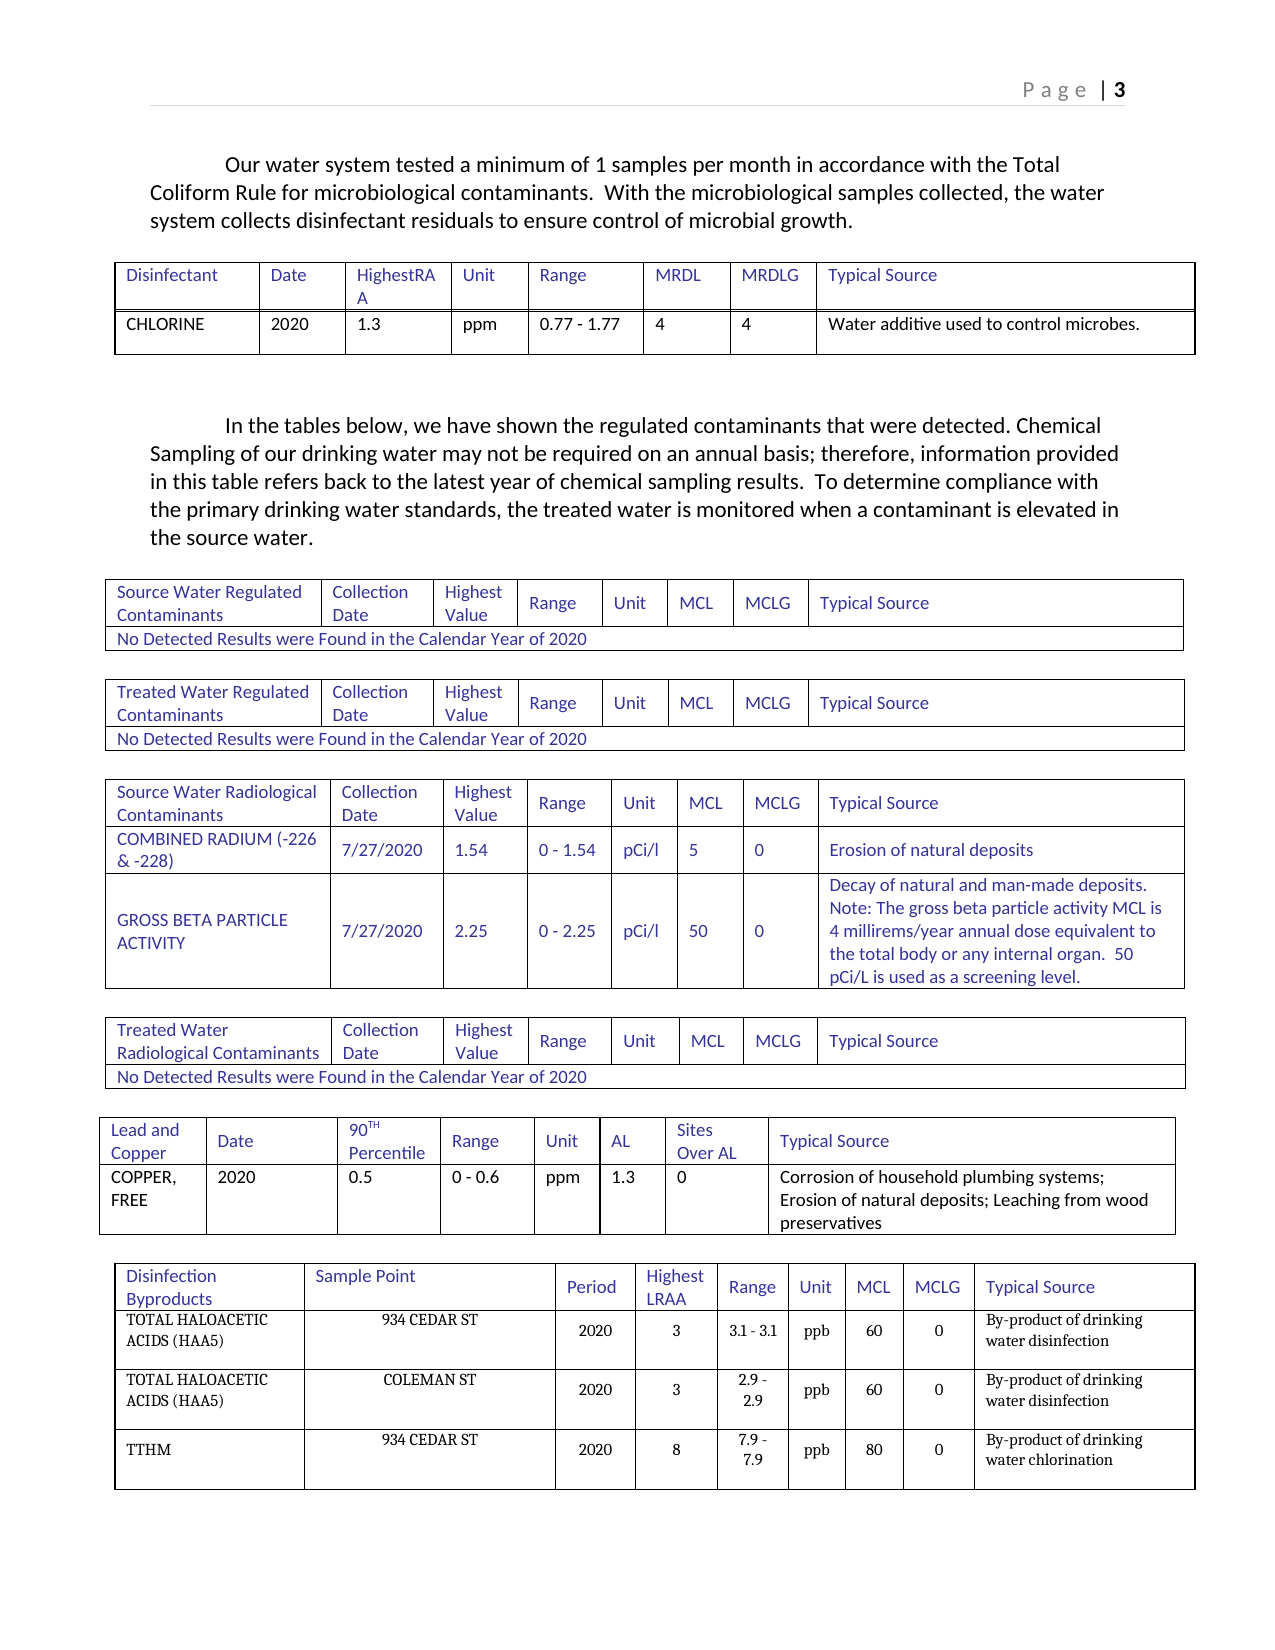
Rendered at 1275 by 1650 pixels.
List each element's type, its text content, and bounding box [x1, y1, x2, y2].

table_header [678, 780, 743, 826]
table_header Range [518, 580, 602, 626]
table_cell 2020 [556, 1430, 635, 1488]
table_header MCLG [734, 580, 808, 626]
table_header Range [519, 680, 602, 726]
table_header Typical Source [819, 780, 1184, 826]
table_cell pCi/l [612, 874, 677, 988]
table_cell GROSS BETA PARTICLE ACTIVITY [106, 874, 330, 988]
table_cell 0.77 - 1.77 [529, 312, 643, 354]
table_header Typical Source [975, 1264, 1194, 1310]
table_header [846, 1264, 903, 1310]
table_header Date [260, 263, 345, 309]
table_cell 8 [636, 1430, 717, 1488]
table_cell 1.54 [444, 827, 527, 872]
table_header Unit [535, 1118, 599, 1164]
table_header Treated Water Regulated Contaminants [106, 680, 321, 726]
table_cell ppb [789, 1370, 845, 1429]
table_header Disinfection Byproducts [116, 1264, 304, 1310]
table_cell 3.1 - 3.1 [718, 1311, 788, 1369]
table_cell 934 CEDAR ST [305, 1430, 555, 1488]
text In the tables below, we have shown the regulated contaminants that were detected. Chemical Sampling of our drinking water may not be required on an annual basis; therefore, information provided in this table refers back to the latest year of chemical sampling results. To determine compliance with the primary drinking water standards, the treated water is monitored when a contaminant is elevated in the source water. [150, 411, 1125, 551]
table_header HighestRAA [346, 263, 451, 309]
table_header Typical Source [817, 263, 1194, 309]
table_cell 80 [846, 1430, 903, 1488]
table_cell 7/27/2020 [331, 827, 443, 872]
table_header Unit [603, 680, 668, 726]
table_cell Corrosion of household plumbing systems; Erosion of natural deposits; Leaching from wood preservatives [769, 1165, 1175, 1234]
table_header MCLG [904, 1264, 974, 1310]
table_cell 0 [744, 827, 818, 872]
table_header Highest Value [444, 1018, 528, 1064]
table_cell CHLORINE [116, 312, 259, 354]
table_cell 3 [636, 1311, 717, 1369]
table_cell 7/27/2020 [331, 874, 443, 988]
table_cell ppb [789, 1430, 845, 1488]
table_cell 0 [744, 874, 818, 988]
table_cell 50 [678, 874, 743, 988]
table_header Collection Date [331, 780, 443, 826]
table_header 90TH Percentile [338, 1118, 440, 1164]
table_header Date [207, 1118, 337, 1164]
table_cell 0 [904, 1430, 974, 1488]
table_header MCLG [744, 780, 818, 826]
table_cell 2.25 [444, 874, 527, 988]
table_cell pCi/l [612, 827, 677, 872]
table_header MRDL [644, 263, 730, 309]
table_header Source Water Regulated Contaminants [106, 580, 321, 626]
table_header Disinfectant [116, 263, 259, 309]
table_header Highest Value [434, 680, 518, 726]
table_cell 1.3 [346, 312, 451, 354]
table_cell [975, 1430, 1194, 1488]
table_header Range [441, 1118, 534, 1164]
table_cell Erosion of natural deposits [819, 827, 1184, 872]
table_header [680, 1018, 743, 1064]
table_header Unit [612, 1018, 679, 1064]
table_header Sites Over AL [666, 1118, 768, 1164]
table_cell By-product of drinking water disinfection [975, 1311, 1194, 1369]
table_cell 0 [666, 1165, 768, 1234]
table_cell COMBINED RADIUM (-226 & -228) [106, 827, 330, 872]
table_cell TTHM [116, 1430, 304, 1488]
table_cell 0 - 2.25 [528, 874, 611, 988]
table_cell 0 [904, 1311, 974, 1369]
table_cell 2020 [556, 1311, 635, 1369]
table_header Range [528, 780, 611, 826]
table_header Typical Source [809, 680, 1184, 726]
table_header Typical Source [769, 1118, 1175, 1164]
table_cell 60 [846, 1311, 903, 1369]
table_cell 2020 [556, 1370, 635, 1429]
table_header Unit [452, 263, 528, 309]
table_cell No Detected Results were Found in the Calendar Year of 2020 [106, 627, 1183, 650]
table_cell COPPER, FREE [100, 1165, 206, 1234]
table_header Lead and Copper [100, 1118, 206, 1164]
table_cell No Detected Results were Found in the Calendar Year of 2020 [106, 1065, 1185, 1088]
table_header MCLG [744, 1018, 817, 1064]
table_header Typical Source [809, 580, 1183, 626]
table_cell 60 [846, 1370, 903, 1429]
table_cell 2020 [260, 312, 345, 354]
table_header Highest LRAA [636, 1264, 717, 1310]
table_header Highest Value [444, 780, 527, 826]
table_cell 2020 [207, 1165, 337, 1234]
table_header Highest Value [434, 580, 517, 626]
table_header Sample Point [305, 1264, 555, 1310]
table_header Collection Date [332, 1018, 443, 1064]
table_cell 0 - 0.6 [441, 1165, 534, 1234]
table_cell By-product of drinking water disinfection [975, 1370, 1194, 1429]
table_header AL [601, 1118, 665, 1164]
table_header [668, 580, 733, 626]
table_cell 0.5 [338, 1165, 440, 1234]
table_cell ppm [535, 1165, 599, 1234]
table_header MCLG [734, 680, 808, 726]
table_cell 934 CEDAR ST [305, 1311, 555, 1369]
table_cell 4 [731, 312, 816, 354]
table_cell 7.9 - 7.9 [718, 1430, 788, 1488]
table_cell 0 [904, 1370, 974, 1429]
table_cell Decay of natural and man-made deposits. Note: The gross beta particle activity MCL is 4 millirems/year annual dose equivalent to the total body or any internal organ. 50 pCi/L is used as a screening level. [819, 874, 1184, 988]
table_cell TOTAL HALOACETIC ACIDS (HAA5) [116, 1370, 304, 1429]
table_cell 5 [678, 827, 743, 872]
text Our water system tested a minimum of 1 samples per month in accordance with the Total Coliform Rule for microbiological contaminants. With the microbiological samples collected, the water system collects disinfectant residuals to ensure control of microbial growth. [150, 150, 1125, 234]
table_header Treated Water Radiological Contaminants [106, 1018, 331, 1064]
table_cell ppm [452, 312, 528, 354]
table_header MRDLG [731, 263, 816, 309]
table_header Range [718, 1264, 788, 1310]
table_header Collection Date [322, 680, 433, 726]
table_cell 2.9 - 2.9 [718, 1370, 788, 1429]
table_header Collection Date [322, 580, 433, 626]
table_header [669, 680, 733, 726]
table_header Range [529, 263, 643, 309]
table_cell 4 [644, 312, 730, 354]
table_cell No Detected Results were Found in the Calendar Year of 2020 [106, 727, 1184, 750]
table_cell 3 [636, 1370, 717, 1429]
table_cell 1.3 [601, 1165, 665, 1234]
table_cell ppb [789, 1311, 845, 1369]
table_header Range [529, 1018, 611, 1064]
table_cell TOTAL HALOACETIC ACIDS (HAA5) [116, 1311, 304, 1369]
table_header Unit [603, 580, 667, 626]
table_header Source Water Radiological Contaminants [106, 780, 330, 826]
table_cell Water additive used to control microbes. [817, 312, 1194, 354]
table_cell 0 - 1.54 [528, 827, 611, 872]
table_header Unit [789, 1264, 845, 1310]
table_header Unit [612, 780, 677, 826]
table_header Typical Source [818, 1018, 1185, 1064]
table_cell COLEMAN ST [305, 1370, 555, 1429]
table_header Period [556, 1264, 635, 1310]
